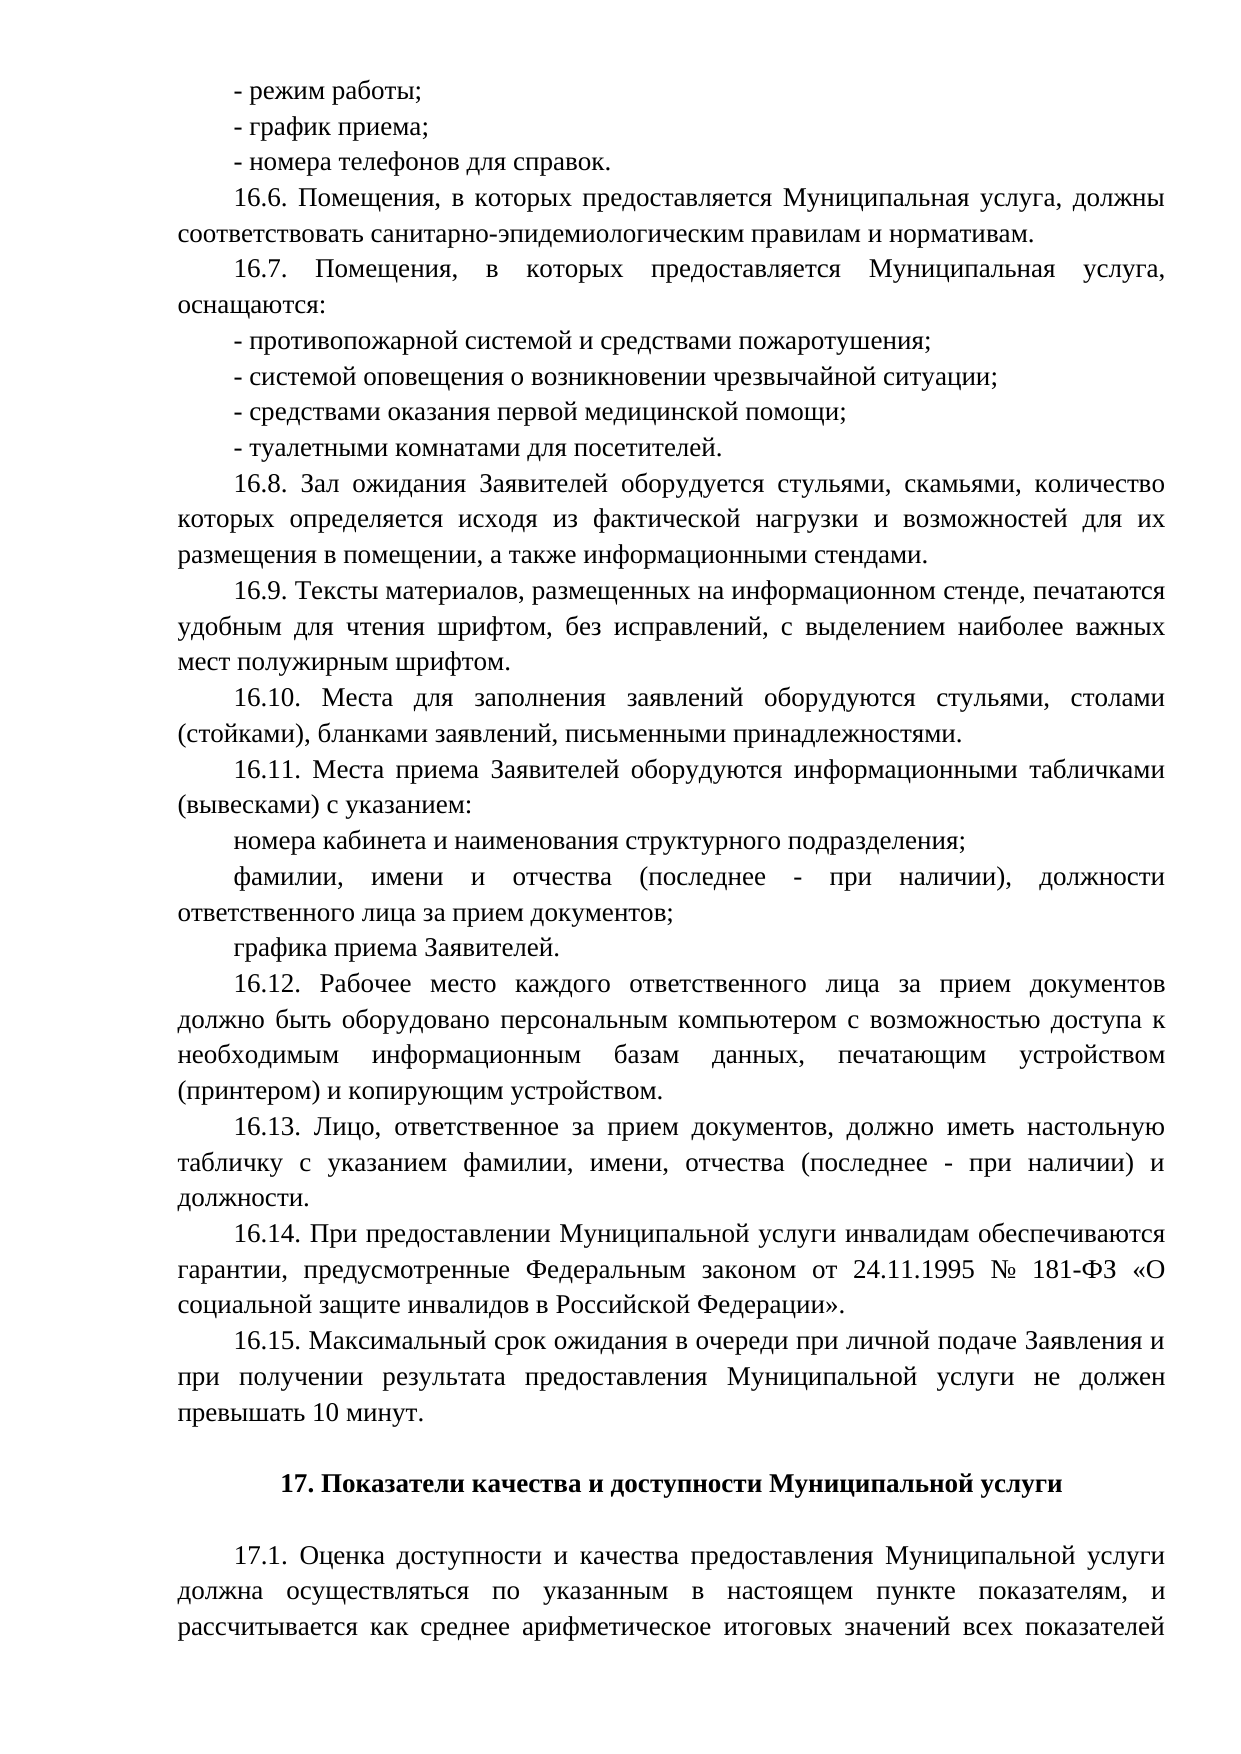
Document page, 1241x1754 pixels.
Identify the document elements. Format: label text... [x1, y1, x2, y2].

text - номера телефонов для справок. [177, 145, 1166, 176]
text 16.13. Лицо, ответственное за прием документов, должно иметь настольную табличку с указанием фамилии, имени, отчества (последнее - при наличии) и должности. [177, 1110, 1166, 1213]
text 16.10. Места для заполнения заявлений оборудуются стульями, столами (стойками), бланками заявлений, письменными принадлежностями. [177, 681, 1166, 748]
text 16.9. Тексты материалов, размещенных на информационном стенде, печатаются удобным для чтения шрифтом, без исправлений, с выделением наиболее важных мест полужирным шрифтом. [177, 574, 1166, 677]
text - системой оповещения о возникновении чрезвычайной ситуации; [177, 360, 1166, 391]
text 17. Показатели качества и доступности Муниципальной услуги [177, 1467, 1166, 1498]
text 16.8. Зал ожидания Заявителей оборудуется стульями, скамьями, количество которых определяется исходя из фактической нагрузки и возможностей для их размещения в помещении, а также информационными стендами. [177, 467, 1166, 569]
text номера кабинета и наименования структурного подразделения; [177, 824, 1166, 855]
text - график приема; [177, 109, 1166, 141]
text 16.7. Помещения, в которых предоставляется Муниципальная услуга, оснащаются: [177, 252, 1166, 319]
text фамилии, имени и отчества (последнее - при наличии), должности ответственного лица за прием документов; [177, 860, 1166, 927]
text - туалетными комнатами для посетителей. [177, 431, 1166, 462]
text графика приема Заявителей. [177, 931, 1166, 962]
text 16.11. Места приема Заявителей оборудуются информационными табличками (вывесками) с указанием: [177, 753, 1166, 819]
text 16.15. Максимальный срок ожидания в очереди при личной подаче Заявления и при получении результата предоставления Муниципальной услуги не должен превышать 10 минут. [177, 1324, 1166, 1427]
text - средствами оказания первой медицинской помощи; [177, 395, 1166, 427]
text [177, 1539, 1166, 1641]
text 16.12. Рабочее место каждого ответственного лица за прием документов должно быть оборудовано персональным компьютером с возможностью доступа к необходимым информационным базам данных, печатающим устройством (принтером) и копирующим устройством. [177, 967, 1166, 1105]
text - противопожарной системой и средствами пожаротушения; [177, 324, 1166, 355]
text 16.14. При предоставлении Муниципальной услуги инвалидам обеспечиваются гарантии, предусмотренные Федеральным законом от 24.11.1995 № 181-ФЗ «О социальной защите инвалидов в Российской Федерации». [177, 1217, 1166, 1320]
text - режим работы; [177, 74, 1166, 105]
text 16.6. Помещения, в которых предоставляется Муниципальная услуга, должны соответствовать санитарно-эпидемиологическим правилам и нормативам. [177, 181, 1166, 248]
